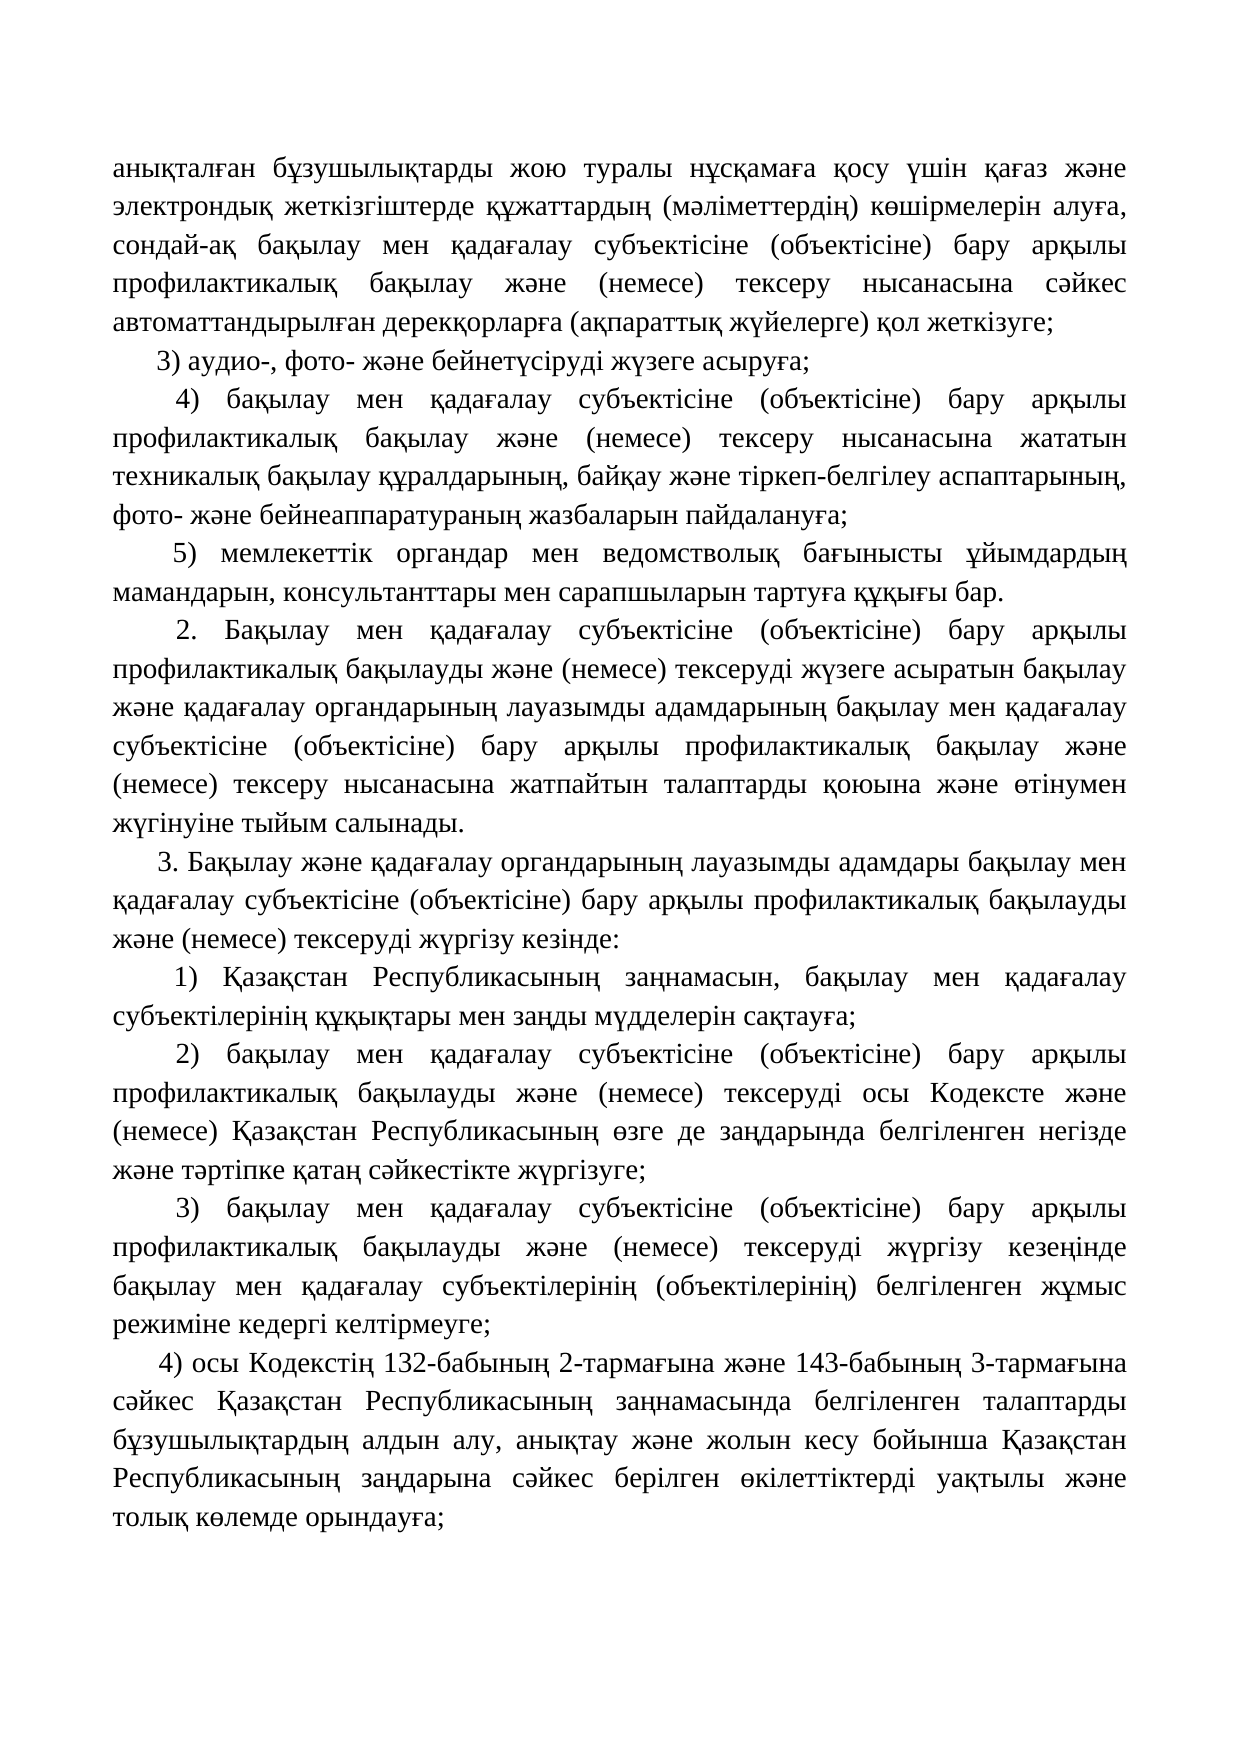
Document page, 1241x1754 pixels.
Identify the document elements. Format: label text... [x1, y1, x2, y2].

text 3. Бақылау және қадағалау органдарының лауазымды адамдары бақылау мен қадағалау субъектісіне (объектісіне) бару арқылы профилактикалық бақылауды және (немесе) тексеруді жүргізу кезінде: [112, 844, 1128, 954]
text 2. Бақылау мен қадағалау субъектісіне (объектісіне) бару арқылы профилактикалық бақылауды және (немесе) тексеруді жүзеге асыратын бақылау және қадағалау органдарының лауазымды адамдарының бақылау мен қадағалау субъектісіне (объектісіне) бару арқылы профилактикалық бақылау және (немесе) тексеру нысанасына жатпайтын талаптарды қоюына және өтінумен жүгінуіне тыйым салынады. [112, 612, 1128, 839]
text 5) мемлекеттік органдар мен ведомстволық бағынысты ұйымдардың мамандарын, консультанттары мен сарапшыларын тартуға құқығы бар. [112, 535, 1128, 607]
text 3) бақылау мен қадағалау субъектісіне (объектісіне) бару арқылы профилактикалық бақылауды және (немесе) тексеруді жүргізу кезеңінде бақылау мен қадағалау субъектілерінің (объектілерінің) белгіленген жұмыс режиміне кедергі келтірмеуге; [112, 1191, 1128, 1340]
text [112, 150, 1128, 338]
text 2) бақылау мен қадағалау субъектісіне (объектісіне) бару арқылы профилактикалық бақылауды және (немесе) тексеруді осы Кодексте және (немесе) Қазақстан Республикасының өзге де заңдарында белгіленген негізде және тәртіпке қатаң сәйкестікте жүргізуге; [112, 1036, 1128, 1186]
text 1) Қазақстан Республикасының заңнамасын, бақылау мен қадағалау субъектілерінің құқықтары мен заңды мүдделерін сақтауға; [112, 959, 1128, 1031]
text 4) осы Кодекстің 132-бабының 2-тармағына және 143-бабының 3-тармағына сәйкес Қазақстан Республикасының заңнамасында белгіленген талаптарды бұзушылықтардың алдын алу, анықтау және жолын кесу бойынша Қазақстан Республикасының заңдарына сәйкес берілген өкілеттіктерді уақтылы және толық көлемде орындауға; [112, 1345, 1128, 1532]
text 3) аудио-, фото- және бейнетүсіруді жүзеге асыруға; [112, 343, 1128, 376]
text 4) бақылау мен қадағалау субъектісіне (объектісіне) бару арқылы профилактикалық бақылау және (немесе) тексеру нысанасына жататын техникалық бақылау құралдарының, байқау және тіркеп-белгілеу аспаптарының, фото- және бейнеаппаратураның жазбаларын пайдалануға; [112, 381, 1128, 530]
